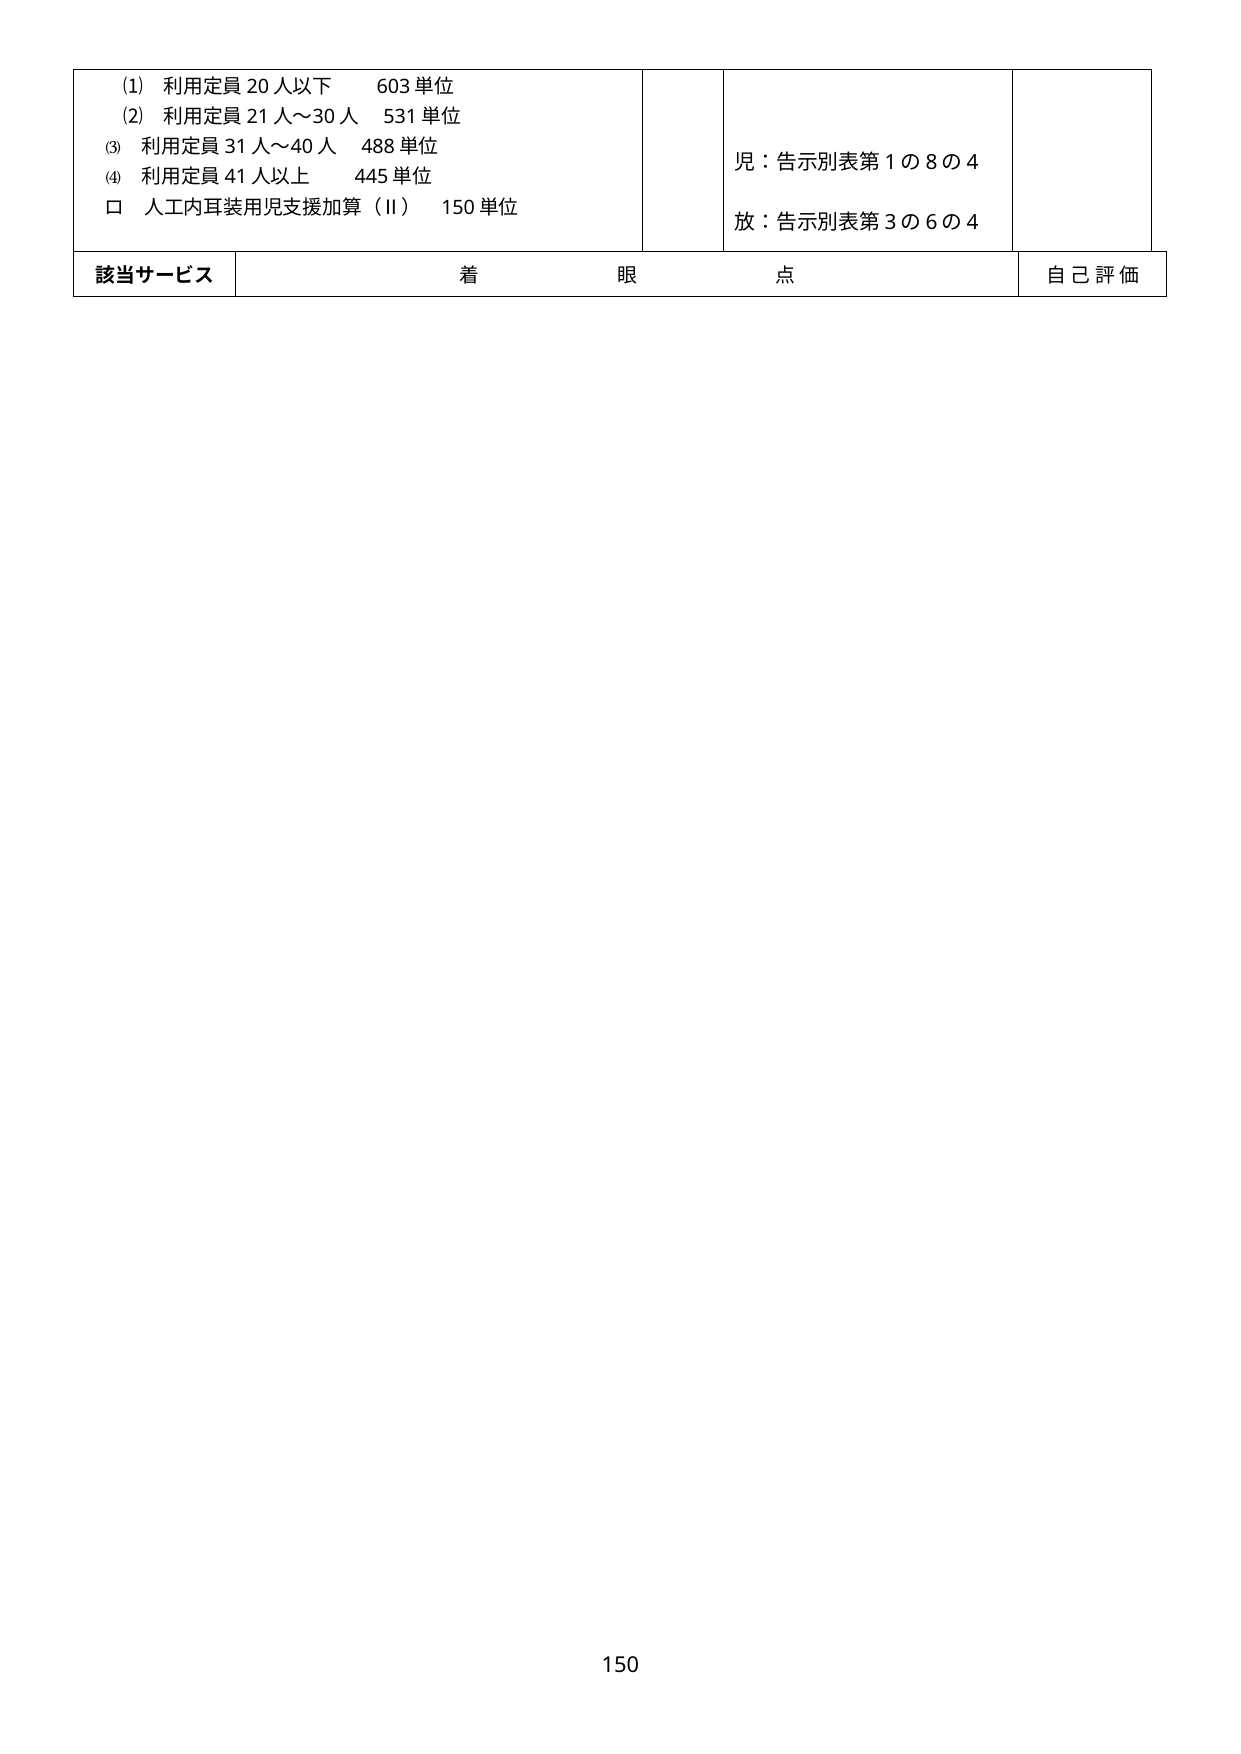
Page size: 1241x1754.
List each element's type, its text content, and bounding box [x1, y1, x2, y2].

table_cell 該当サービス [74, 252, 235, 296]
table_cell [643, 70, 723, 251]
table_cell 自 己 評 価 [1019, 252, 1166, 296]
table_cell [74, 70, 642, 251]
table_cell [1013, 70, 1151, 251]
table_cell 着 眼 点 [236, 252, 1018, 296]
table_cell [724, 70, 1012, 251]
